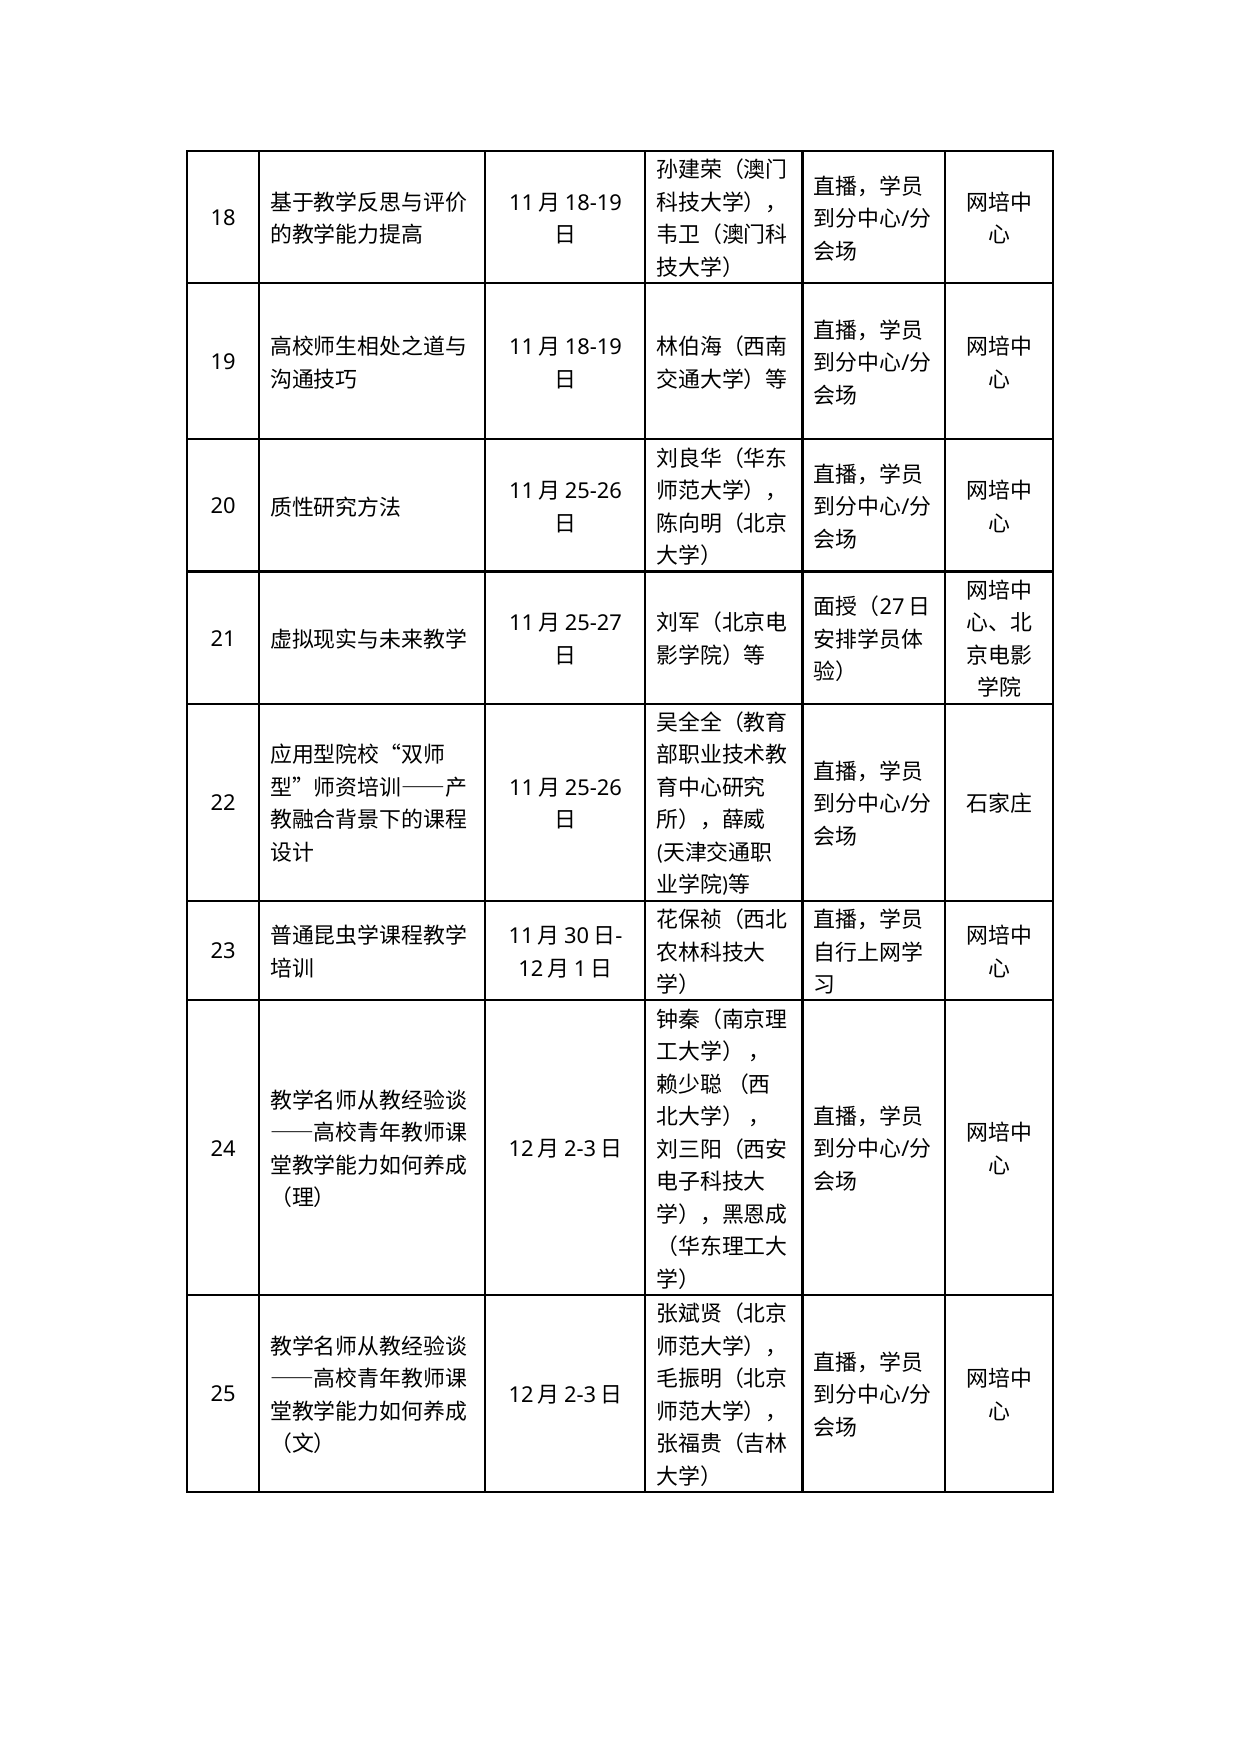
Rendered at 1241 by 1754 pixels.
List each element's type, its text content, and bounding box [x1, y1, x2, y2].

table_cell 直播，学员到分中心/分会场 [804, 1001, 944, 1294]
table_cell 直播，学员到分中心/分会场 [804, 152, 944, 282]
table_cell 面授（27日安排学员体验） [804, 573, 944, 702]
table_cell 11月25-27日 [486, 573, 644, 702]
table_cell 林伯海（西南交通大学）等 [646, 284, 801, 438]
table_cell 11月25-26日 [486, 440, 644, 570]
table_cell 19 [188, 284, 258, 438]
table_cell 20 [188, 440, 258, 570]
table_cell 钟秦（南京理工大学） ，赖少聪 （西北大学） ，刘三阳（西安电子科技大学），黑恩成（华东理工大学） [646, 1001, 801, 1294]
table_cell 网培中心 [946, 1296, 1052, 1491]
table_cell 25 [188, 1296, 258, 1491]
table_cell 孙建荣（澳门科技大学），韦卫（澳门科技大学） [646, 152, 801, 282]
table_cell 网培中心 [946, 1001, 1052, 1294]
table_cell 12月2-3日 [486, 1296, 644, 1491]
table_cell 网培中心 [946, 152, 1052, 282]
table_cell 质性研究方法 [260, 440, 484, 570]
table_cell 直播，学员到分中心/分会场 [804, 1296, 944, 1491]
table_cell 刘军（北京电影学院）等 [646, 573, 801, 702]
table_cell 网培中心 [946, 284, 1052, 438]
table_cell 网培中心 [946, 902, 1052, 999]
table_cell 直播，学员自行上网学习 [804, 902, 944, 999]
table_cell 21 [188, 573, 258, 702]
table_cell 直播，学员到分中心/分会场 [804, 705, 944, 899]
table_cell 张斌贤（北京师范大学），毛振明（北京师范大学），张福贵（吉林大学） [646, 1296, 801, 1491]
table_cell 11月18-19日 [486, 152, 644, 282]
table_cell 11月25-26日 [486, 705, 644, 899]
table_cell 网培中心 [946, 440, 1052, 570]
table_cell 18 [188, 152, 258, 282]
table_cell 刘良华（华东师范大学），陈向明（北京大学） [646, 440, 801, 570]
table_cell 12月2-3日 [486, 1001, 644, 1294]
table_cell 吴全全（教育部职业技术教育中心研究所），薛威(天津交通职业学院)等 [646, 705, 801, 899]
table_cell 22 [188, 705, 258, 899]
table_cell 网培中心、北京电影学院 [946, 573, 1052, 702]
table_cell 高校师生相处之道与沟通技巧 [260, 284, 484, 438]
table_cell 普通昆虫学课程教学培训 [260, 902, 484, 999]
table_cell 虚拟现实与未来教学 [260, 573, 484, 702]
table_cell 应用型院校“双师型”师资培训——产教融合背景下的课程设计 [260, 705, 484, 899]
table_cell 直播，学员到分中心/分会场 [804, 284, 944, 438]
table_cell 教学名师从教经验谈——高校青年教师课堂教学能力如何养成（文） [260, 1296, 484, 1491]
table_cell 教学名师从教经验谈——高校青年教师课堂教学能力如何养成（理） [260, 1001, 484, 1294]
table_cell 直播，学员到分中心/分会场 [804, 440, 944, 570]
table_cell 基于教学反思与评价的教学能力提高 [260, 152, 484, 282]
table_cell 石家庄 [946, 705, 1052, 899]
table_cell 23 [188, 902, 258, 999]
table_cell 花保祯（西北农林科技大学） [646, 902, 801, 999]
table_cell 11月30日-12月1日 [486, 902, 644, 999]
table_cell 11月18-19日 [486, 284, 644, 438]
table_cell 24 [188, 1001, 258, 1294]
